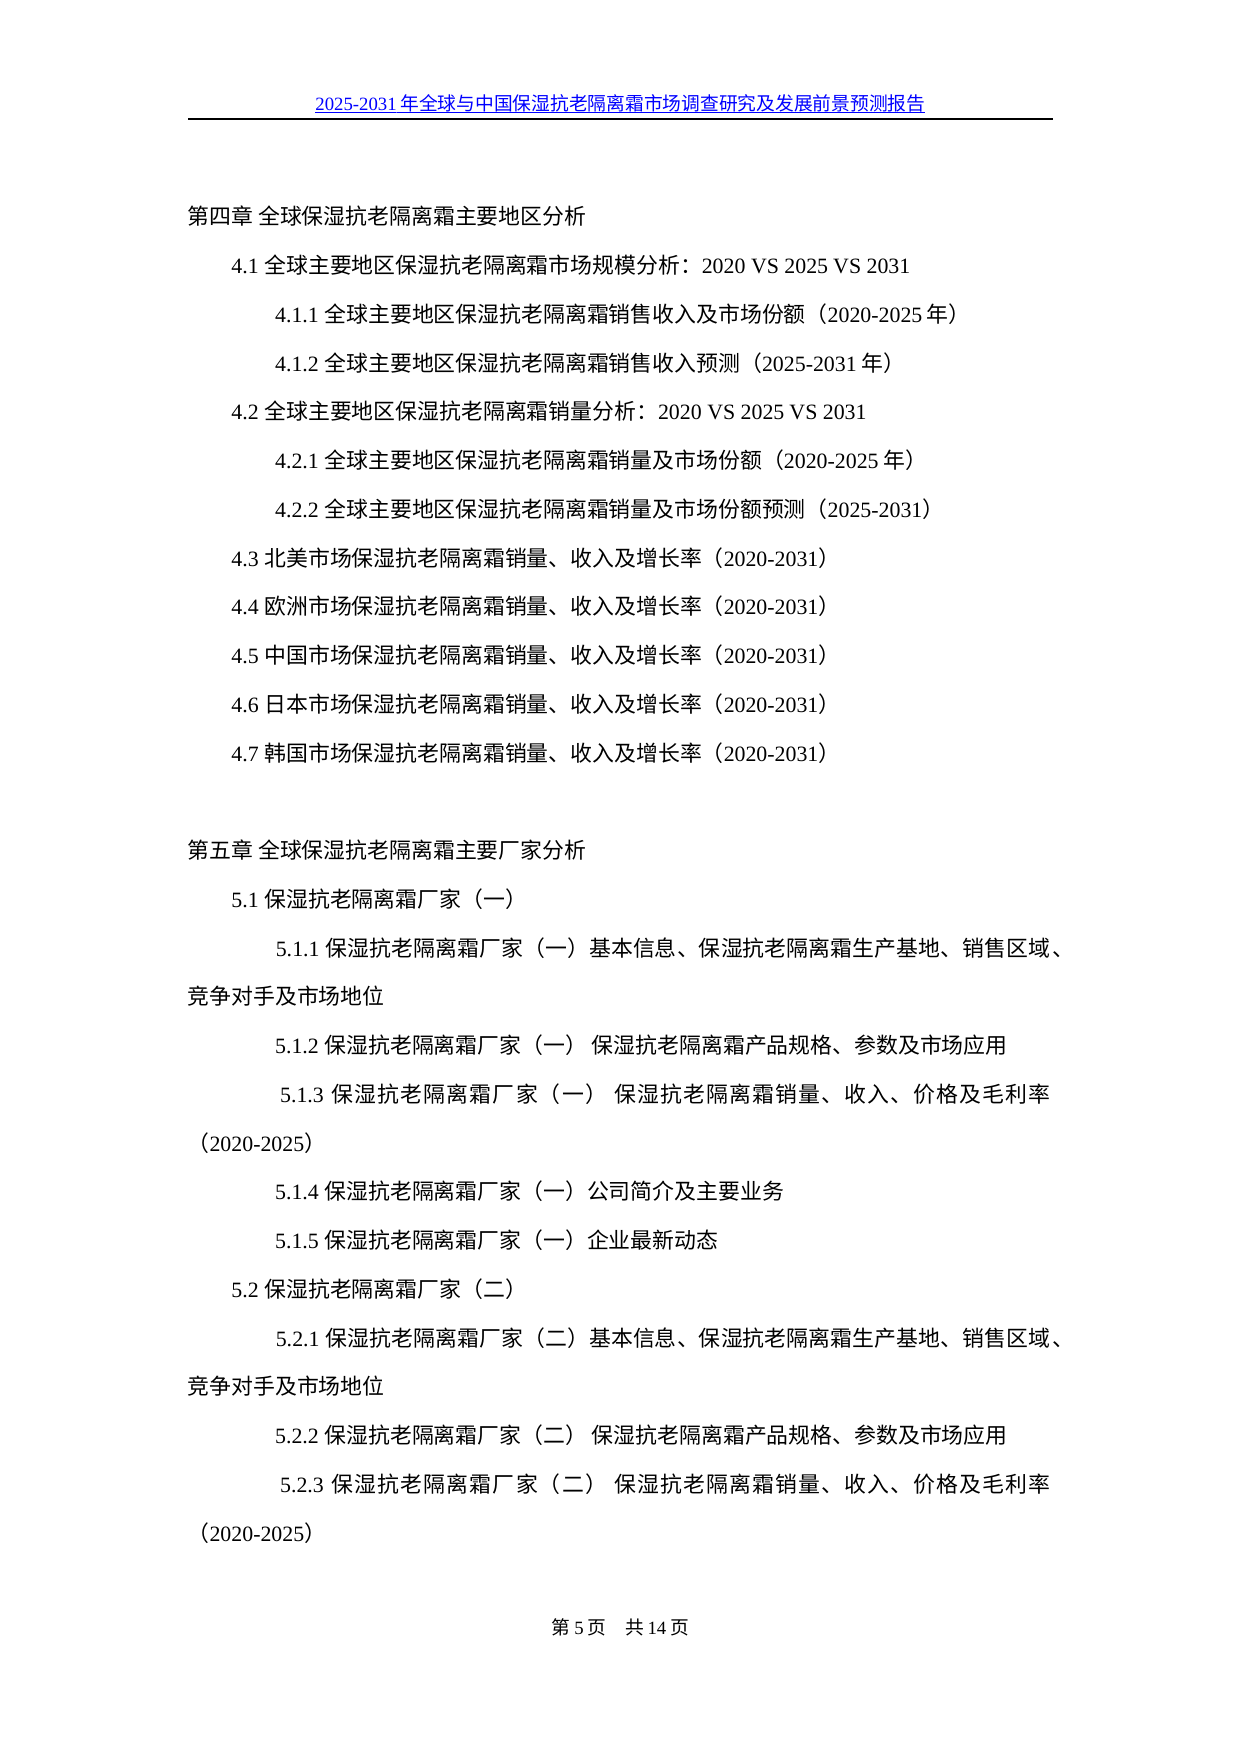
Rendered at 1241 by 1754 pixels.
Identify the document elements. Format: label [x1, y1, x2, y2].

text [187, 150, 1053, 1548]
